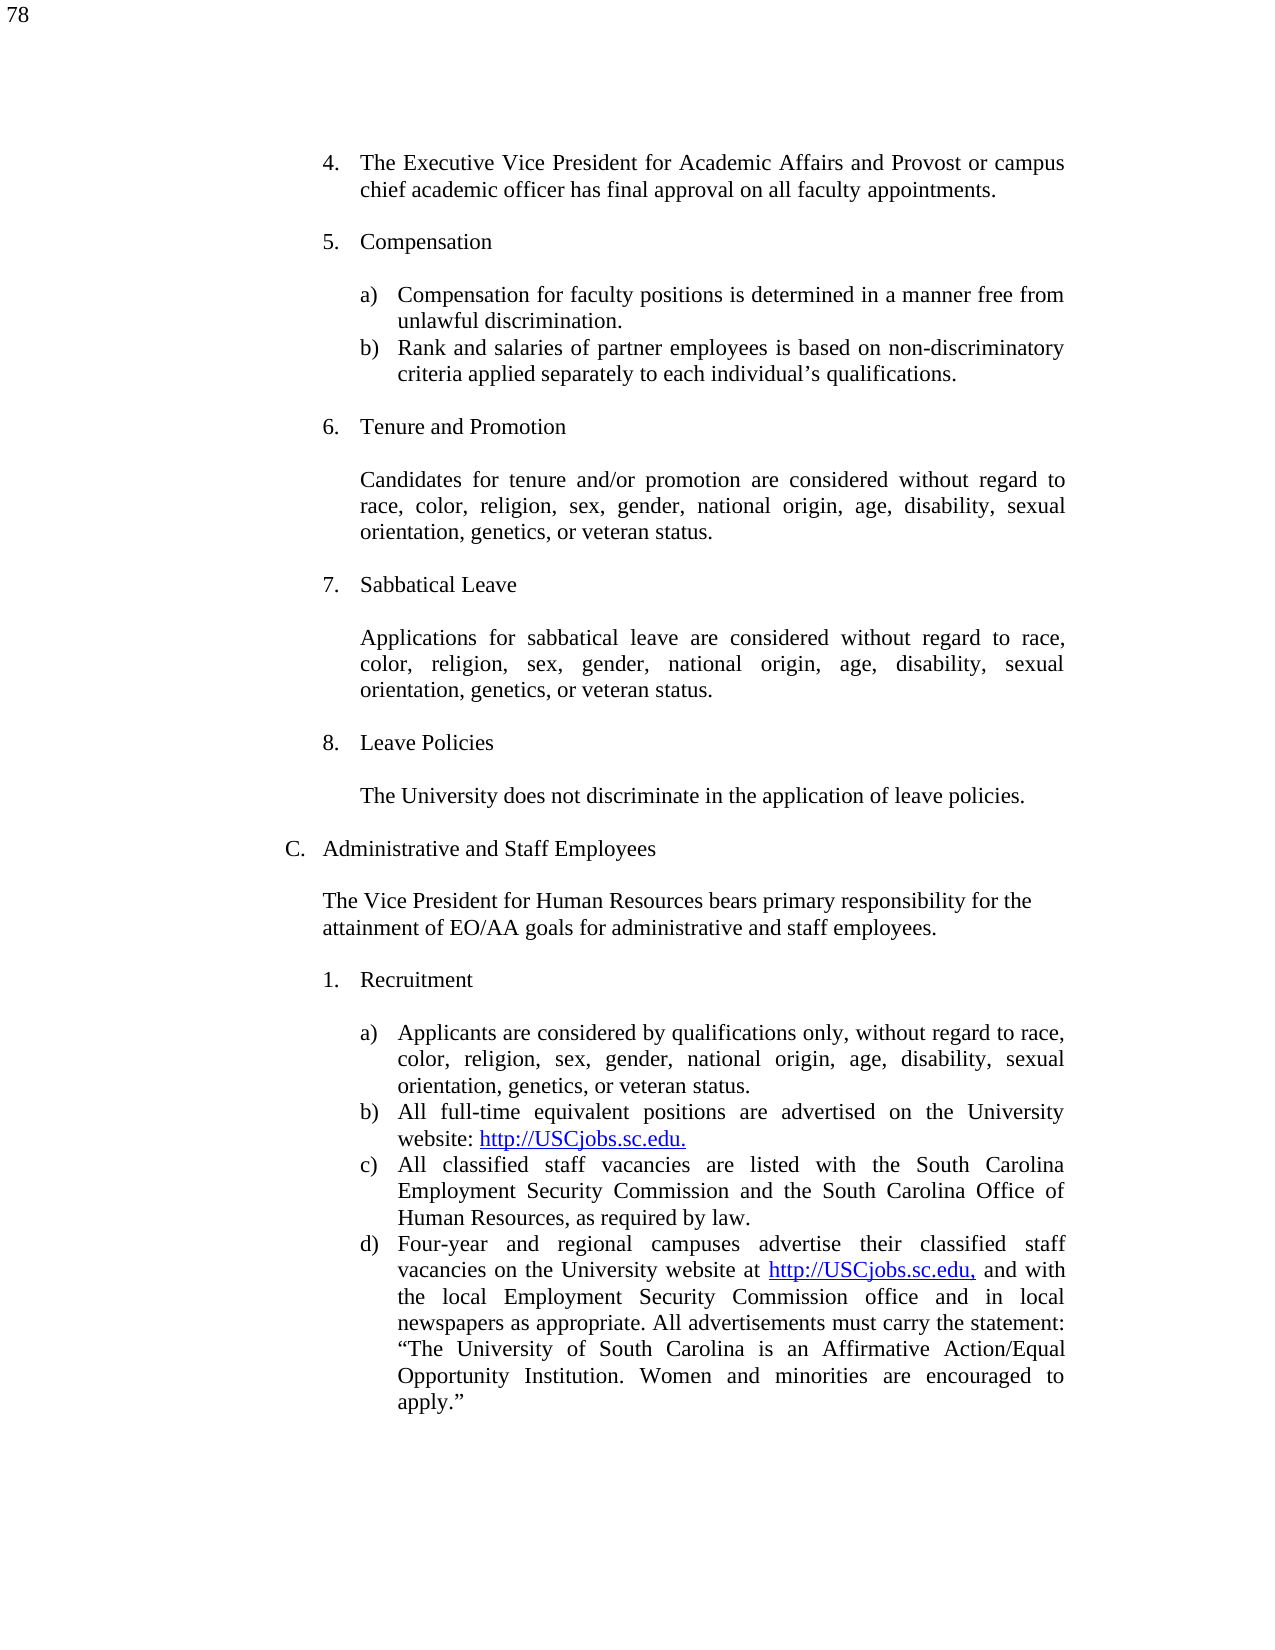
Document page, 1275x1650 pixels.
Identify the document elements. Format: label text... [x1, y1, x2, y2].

list Leave Policies [322, 729, 1098, 756]
text The University does not discriminate in the application of leave policies. [360, 782, 1098, 808]
text Applications for sabbatical leave are considered without regard to race, color, religion, sex, gender, national origin, age, disability, sexual orientation, genetics, or veteran status. [360, 624, 1065, 703]
list Four-year and regional campuses advertise their classified staff vacancies on the University website at http://USCjobs.sc.edu, and with the local Employment Security Commission office and in local newspapers as appropriate. All advertisements must carry the statement: “The University of South Carolina is an Affirmative Action/Equal Opportunity Institution. Women and minorities are encouraged to apply.” [360, 1230, 1066, 1414]
text Candidates for tenure and/or promotion are considered without regard to race, color, religion, sex, gender, national origin, age, disability, sexual orientation, genetics, or veteran status. [360, 466, 1065, 545]
list Tenure and Promotion [322, 413, 1098, 439]
list The Executive Vice President for Academic Affairs and Provost or campus chief academic officer has final approval on all faculty appointments. [322, 149, 1065, 202]
list All full-time equivalent positions are advertised on the University website: http://USCjobs.sc.edu. [360, 1098, 1066, 1151]
list Compensation [322, 228, 1098, 255]
list Sabbatical Leave [322, 571, 1098, 597]
list Compensation for faculty positions is determined in a manner free from unlawful discrimination. [360, 281, 1066, 334]
list Applicants are considered by qualifications only, without regard to race, color, religion, sex, gender, national origin, age, disability, sexual orientation, genetics, or veteran status. [360, 1019, 1066, 1098]
list Recruitment [322, 966, 1098, 993]
list All classified staff vacancies are listed with the South Carolina Employment Security Commission and the South Carolina Office of Human Resources, as required by law. [360, 1151, 1066, 1230]
text The Vice President for Human Resources bears primary responsibility for the attainment of EO/AA goals for administrative and staff employees. [322, 887, 1050, 940]
list Rank and salaries of partner employees is based on non-discriminatory criteria applied separately to each individual’s qualifications. [360, 334, 1066, 387]
list Administrative and Staff Employees [285, 835, 1098, 861]
